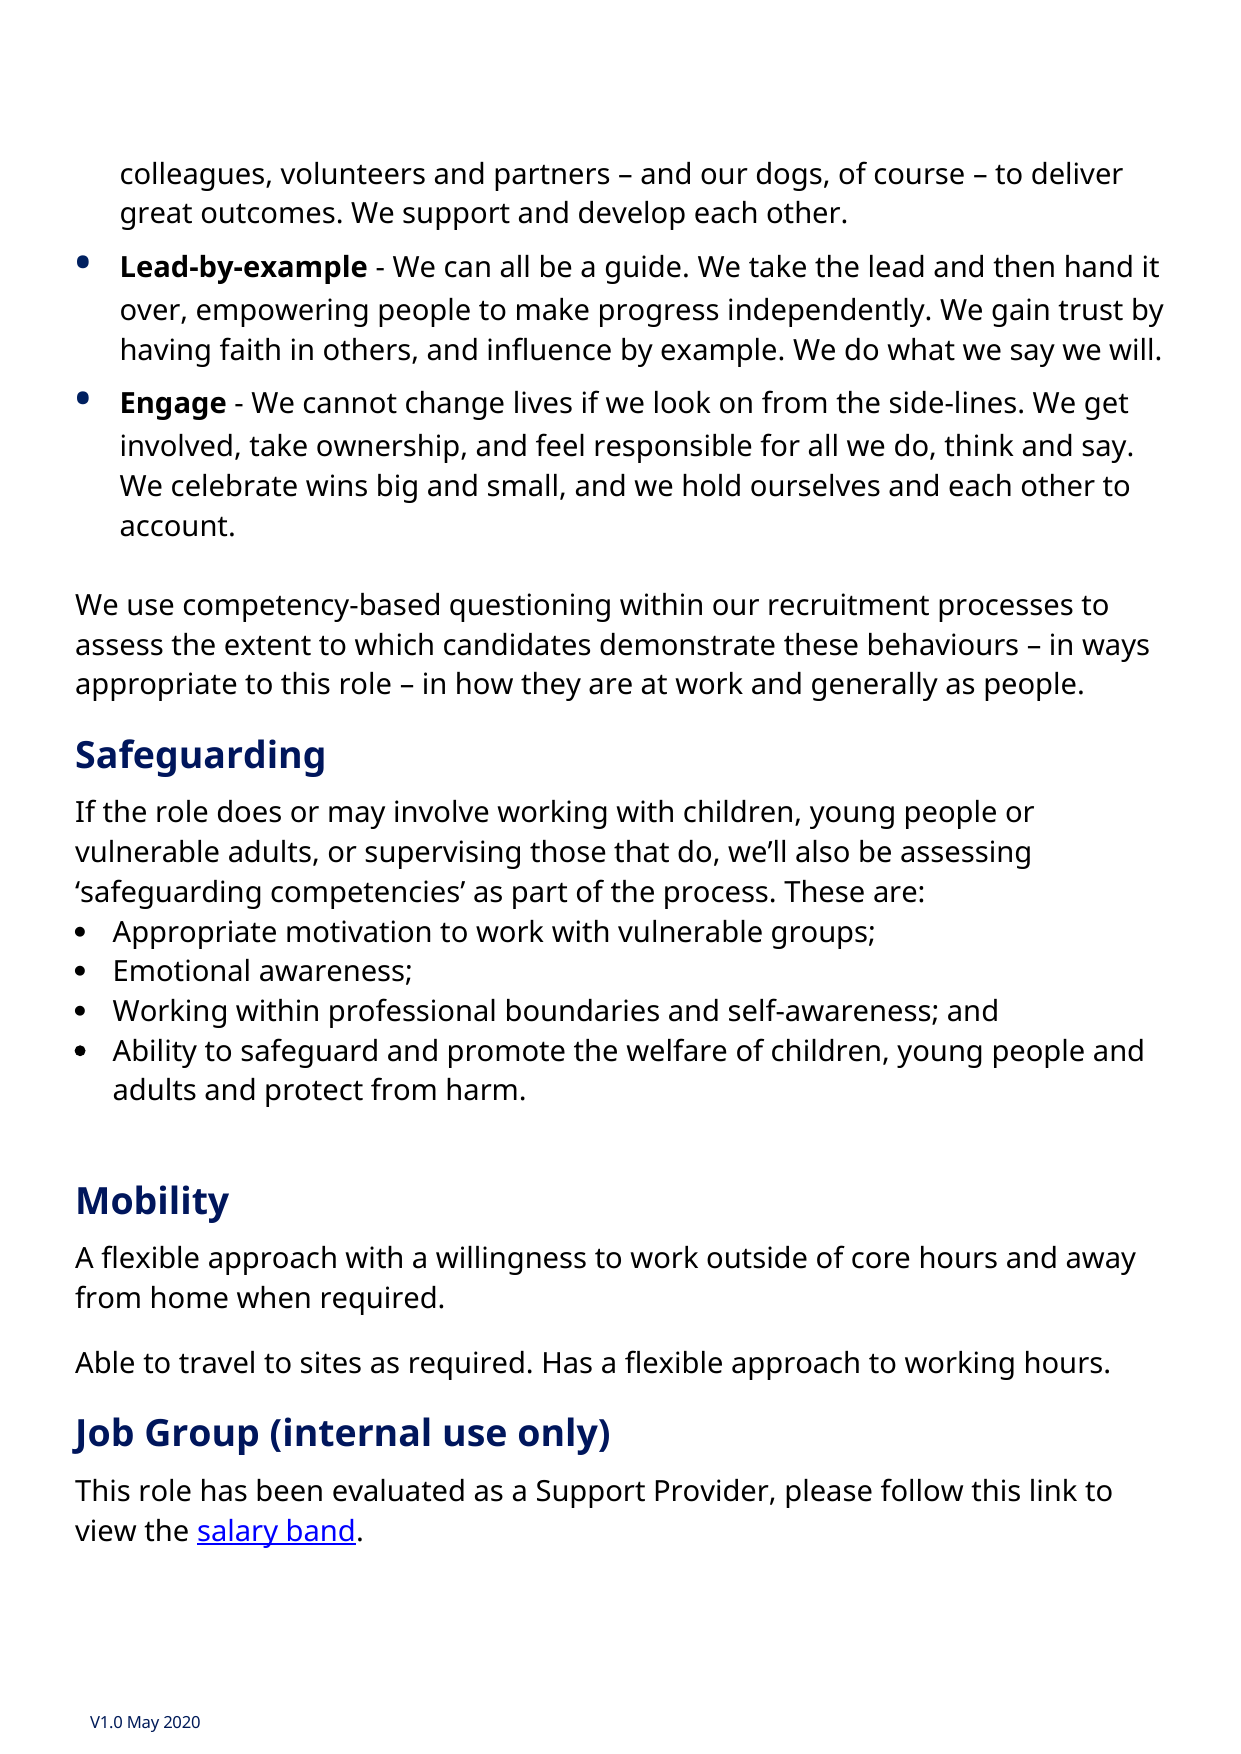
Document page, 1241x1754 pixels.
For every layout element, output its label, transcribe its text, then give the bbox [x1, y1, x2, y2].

subtitle Job Group (internal use only) [75, 1407, 1165, 1458]
list Working within professional boundaries and self-awareness; and [75, 990, 1165, 1030]
list Engage - We cannot change lives if we look on from the side-lines. We get involved, take ownership, and feel responsible for all we do, think and say. We celebrate wins big and small, and we hold ourselves and each other to account. [75, 369, 1165, 544]
list Appropriate motivation to work with vulnerable groups; [75, 911, 1165, 951]
text We use competency-based questioning within our recruitment processes to assess the extent to which candidates demonstrate these behaviours – in ways appropriate to this role – in how they are at work and generally as people. [75, 584, 1165, 703]
subtitle Safeguarding [75, 728, 1165, 779]
list Lead-by-example - We can all be a guide. We take the lead and then hand it over, empowering people to make progress independently. We gain trust by having faith in others, and influence by example. We do what we say we will. [75, 232, 1165, 369]
list Ability to safeguard and promote the welfare of children, young people and adults and protect from harm. [75, 1030, 1165, 1109]
text This role has been evaluated as a Support Provider, please follow this link to view the salary band. [75, 1470, 1165, 1549]
text If the role does or may involve working with children, young people or vulnerable adults, or supervising those that do, we’ll also be assessing ‘safeguarding competencies’ as part of the process. These are: [75, 792, 1165, 911]
text A flexible approach with a willingness to work outside of core hours and away from home when required. [75, 1237, 1165, 1317]
subtitle Mobility [75, 1174, 1165, 1225]
list Emotional awareness; [75, 951, 1165, 990]
text Able to travel to sites as required. Has a flexible approach to working hours. [75, 1342, 1165, 1382]
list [75, 153, 1165, 232]
